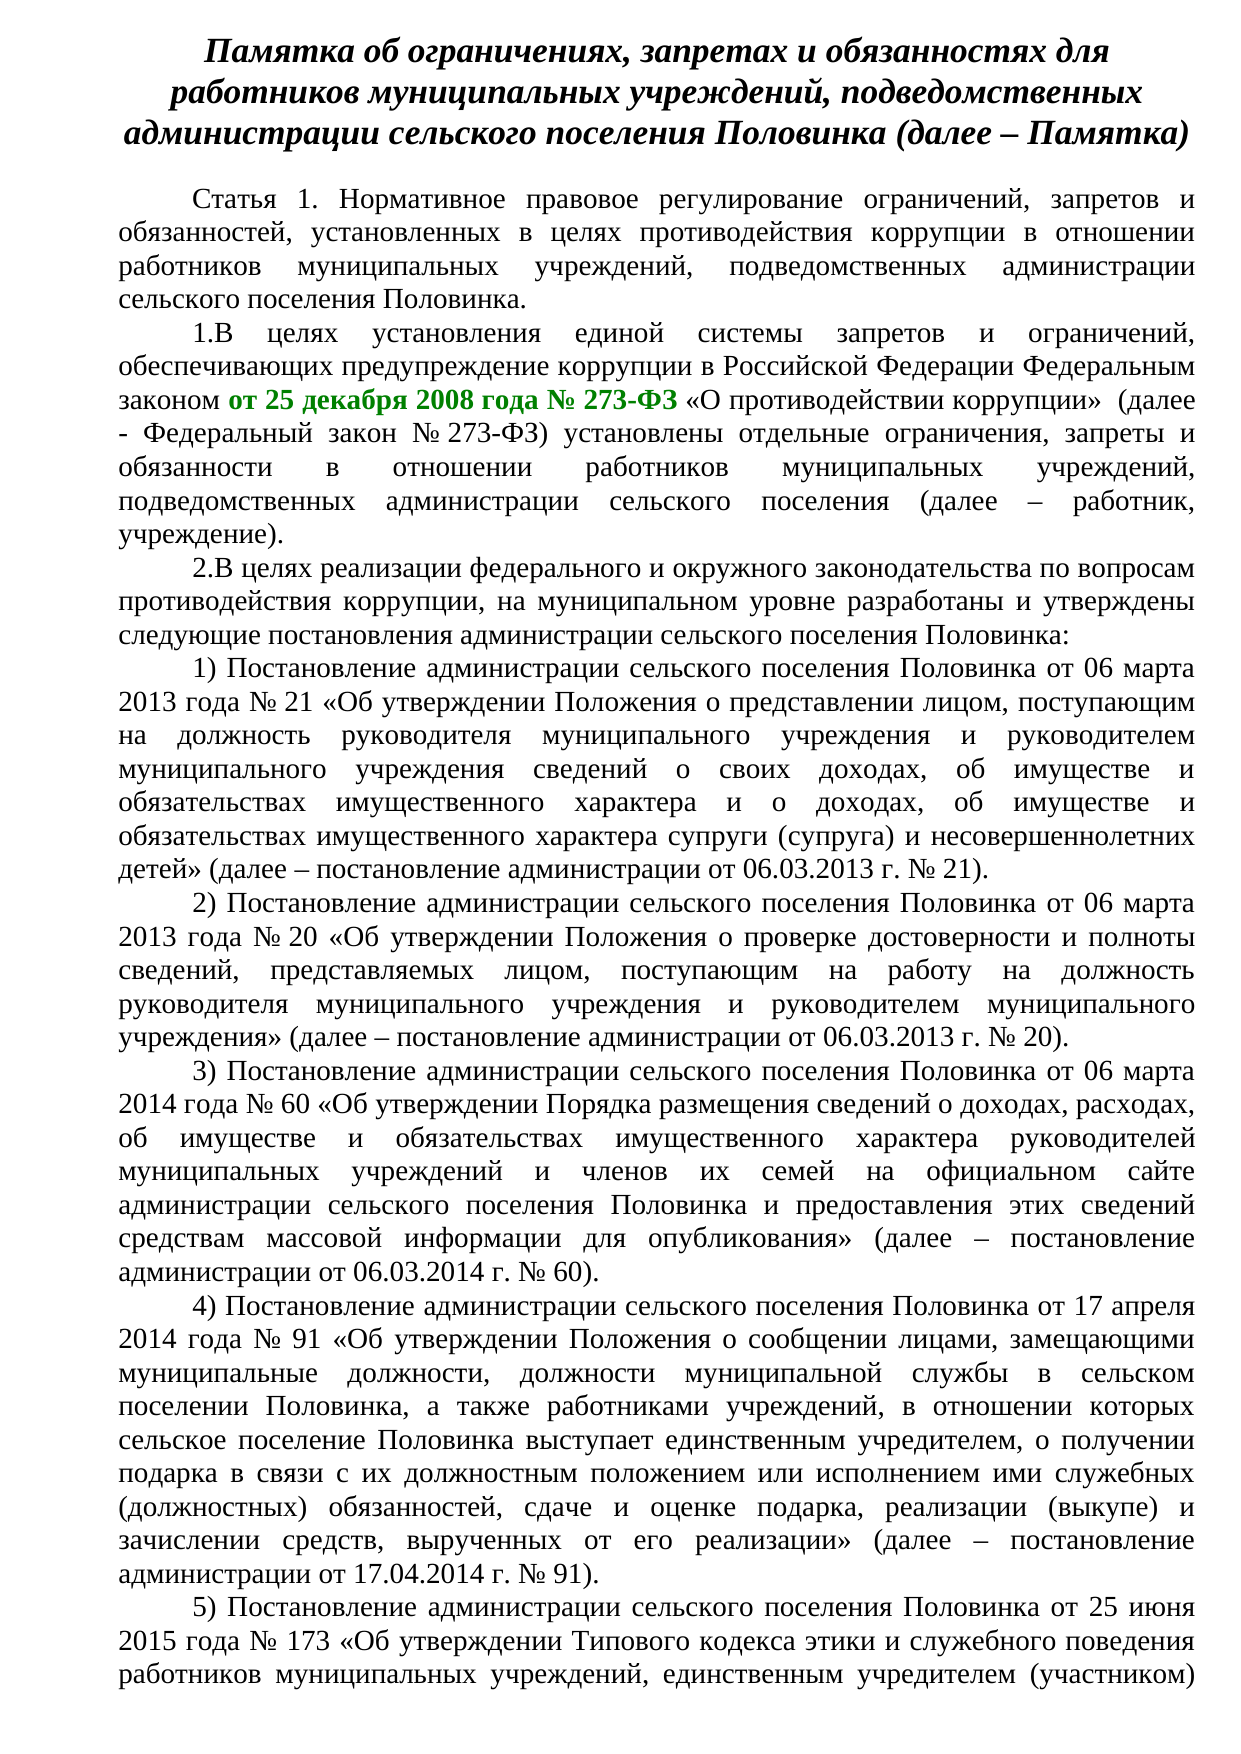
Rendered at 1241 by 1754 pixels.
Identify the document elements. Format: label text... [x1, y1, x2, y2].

text 2) Постановление администрации сельского поселения Половинка от 06 марта 2013 года № 20 «Об утверждении Положения о проверке достоверности и полноты сведений, представляемых лицом, поступающим на работу на должность руководителя муниципального учреждения и руководителем муниципального учреждения» (далее – постановление администрации от 06.03.2013 г. № 20). [118, 885, 1196, 1053]
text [118, 1589, 1196, 1690]
text 4) Постановление администрации сельского поселения Половинка от 17 апреля 2014 года № 91 «Об утверждении Положения о сообщении лицами, замещающими муниципальные должности, должности муниципальной службы в сельском поселении Половинка, а также работниками учреждений, в отношении которых сельское поселение Половинка выступает единственным учредителем, о получении подарка в связи с их должностным положением или исполнением ими служебных (должностных) обязанностей, сдаче и оценке подарка, реализации (выкупе) и зачислении средств, вырученных от его реализации» (далее – постановление администрации от 17.04.2014 г. № 91). [118, 1288, 1196, 1589]
text 1) Постановление администрации сельского поселения Половинка от 06 марта 2013 года № 21 «Об утверждении Положения о представлении лицом, поступающим на должность руководителя муниципального учреждения и руководителем муниципального учреждения сведений о своих доходах, об имуществе и обязательствах имущественного характера и о доходах, об имуществе и обязательствах имущественного характера супруги (супруга) и несовершеннолетних детей» (далее – постановление администрации от 06.03.2013 г. № 21). [118, 650, 1196, 885]
text 1.В целях установления единой системы запретов и ограничений, обеспечивающих предупреждение коррупции в Российской Федерации Федеральным законом от 25 декабря 2008 года № 273-ФЗ «О противодействии коррупции» (далее - Федеральный закон № 273-ФЗ) установлены отдельные ограничения, запреты и обязанности в отношении работников муниципальных учреждений, подведомственных администрации сельского поселения (далее – работник, учреждение). [118, 315, 1196, 550]
text 3) Постановление администрации сельского поселения Половинка от 06 марта 2014 года № 60 «Об утверждении Порядка размещения сведений о доходах, расходах, об имуществе и обязательствах имущественного характера руководителей муниципальных учреждений и членов их семей на официальном сайте администрации сельского поселения Половинка и предоставления этих сведений средствам массовой информации для опубликования» (далее – постановление администрации от 06.03.2014 г. № 60). [118, 1053, 1196, 1288]
text Статья 1. Нормативное правовое регулирование ограничений, запретов и обязанностей, установленных в целях противодействия коррупции в отношении работников муниципальных учреждений, подведомственных администрации сельского поселения Половинка. [118, 181, 1196, 315]
text Памятка об ограничениях, запретах и обязанностях для работников муниципальных учреждений, подведомственных администрации сельского поселения Половинка (далее – Памятка) [118, 29, 1196, 152]
text 2.В целях реализации федерального и окружного законодательства по вопросам противодействия коррупции, на муниципальном уровне разработаны и утверждены следующие постановления администрации сельского поселения Половинка: [118, 550, 1196, 650]
